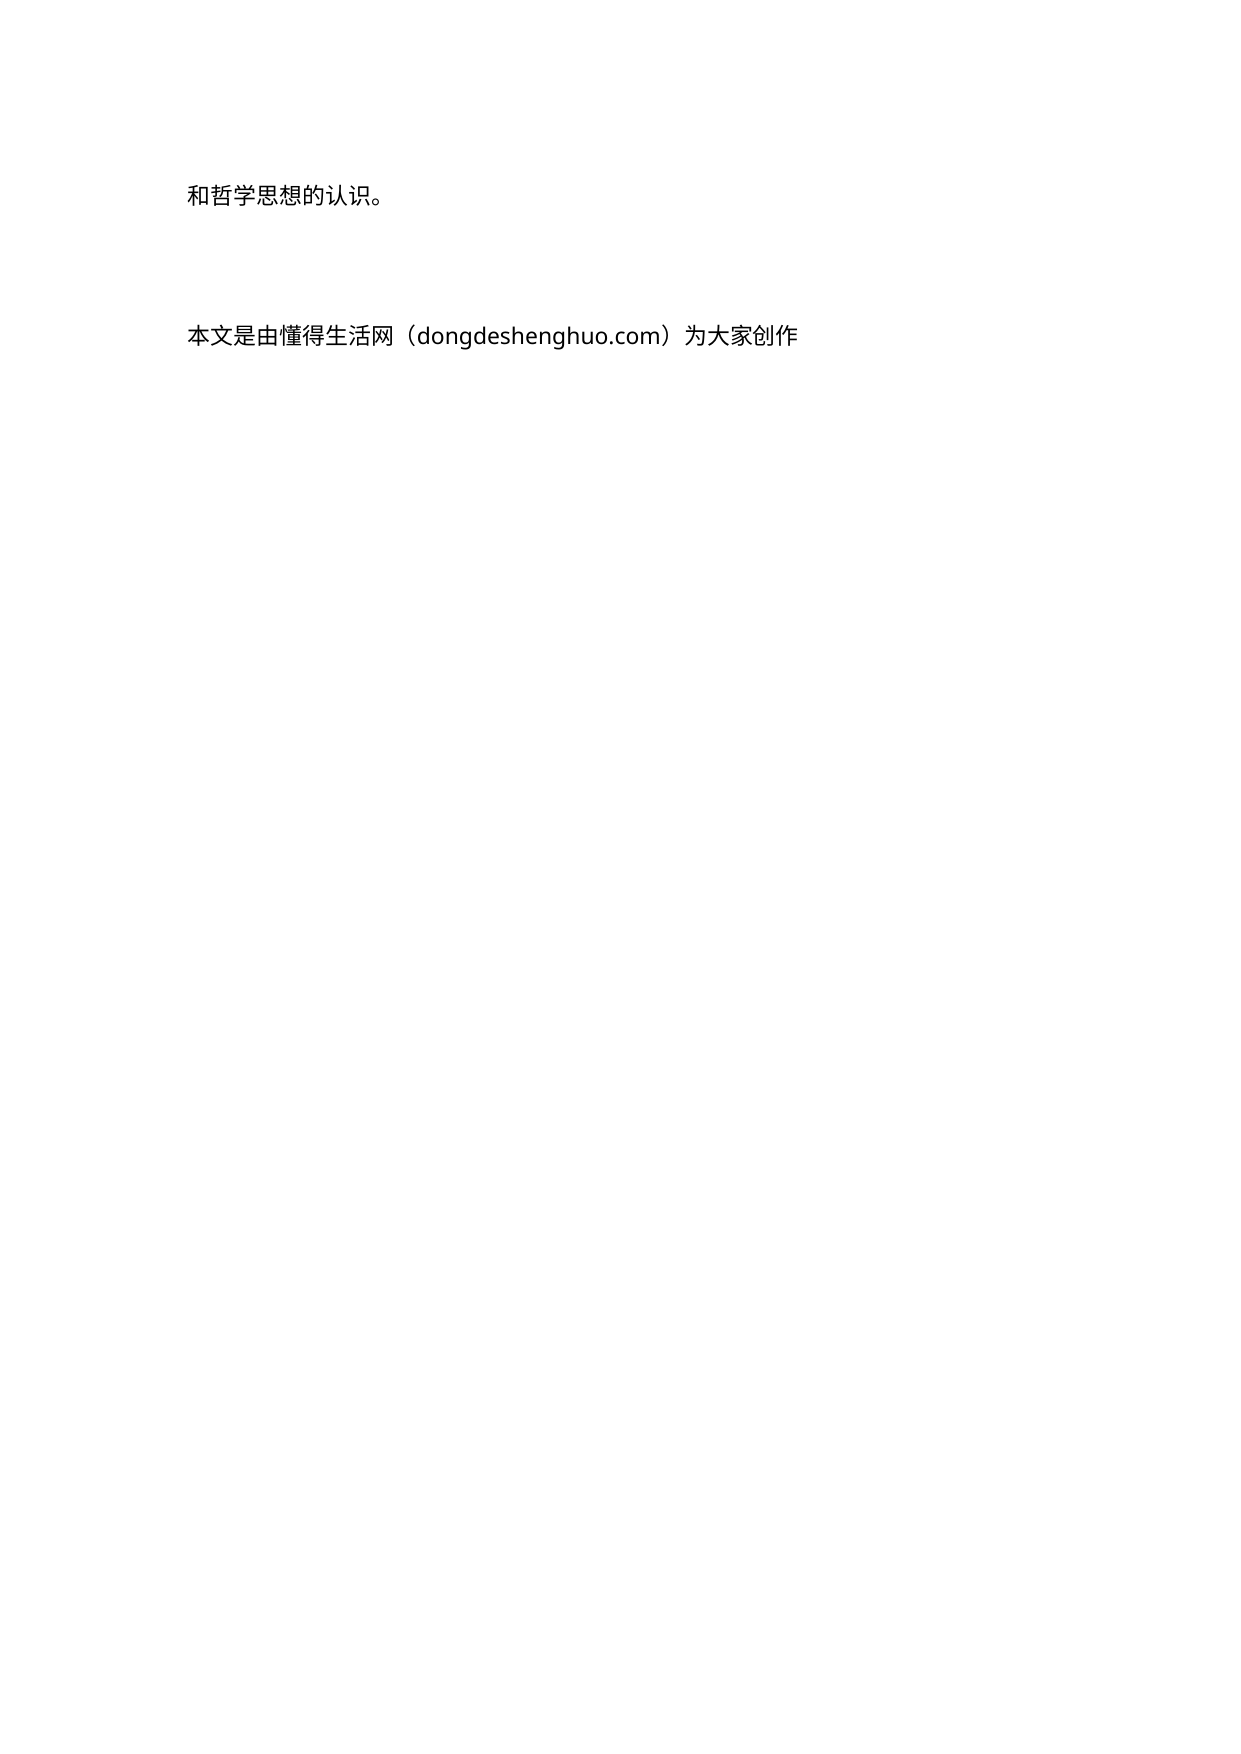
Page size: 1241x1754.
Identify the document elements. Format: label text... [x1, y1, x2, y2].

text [187, 162, 1053, 227]
text 本文是由懂得生活网（dongdeshenghuo.com）为大家创作 [187, 302, 1053, 367]
